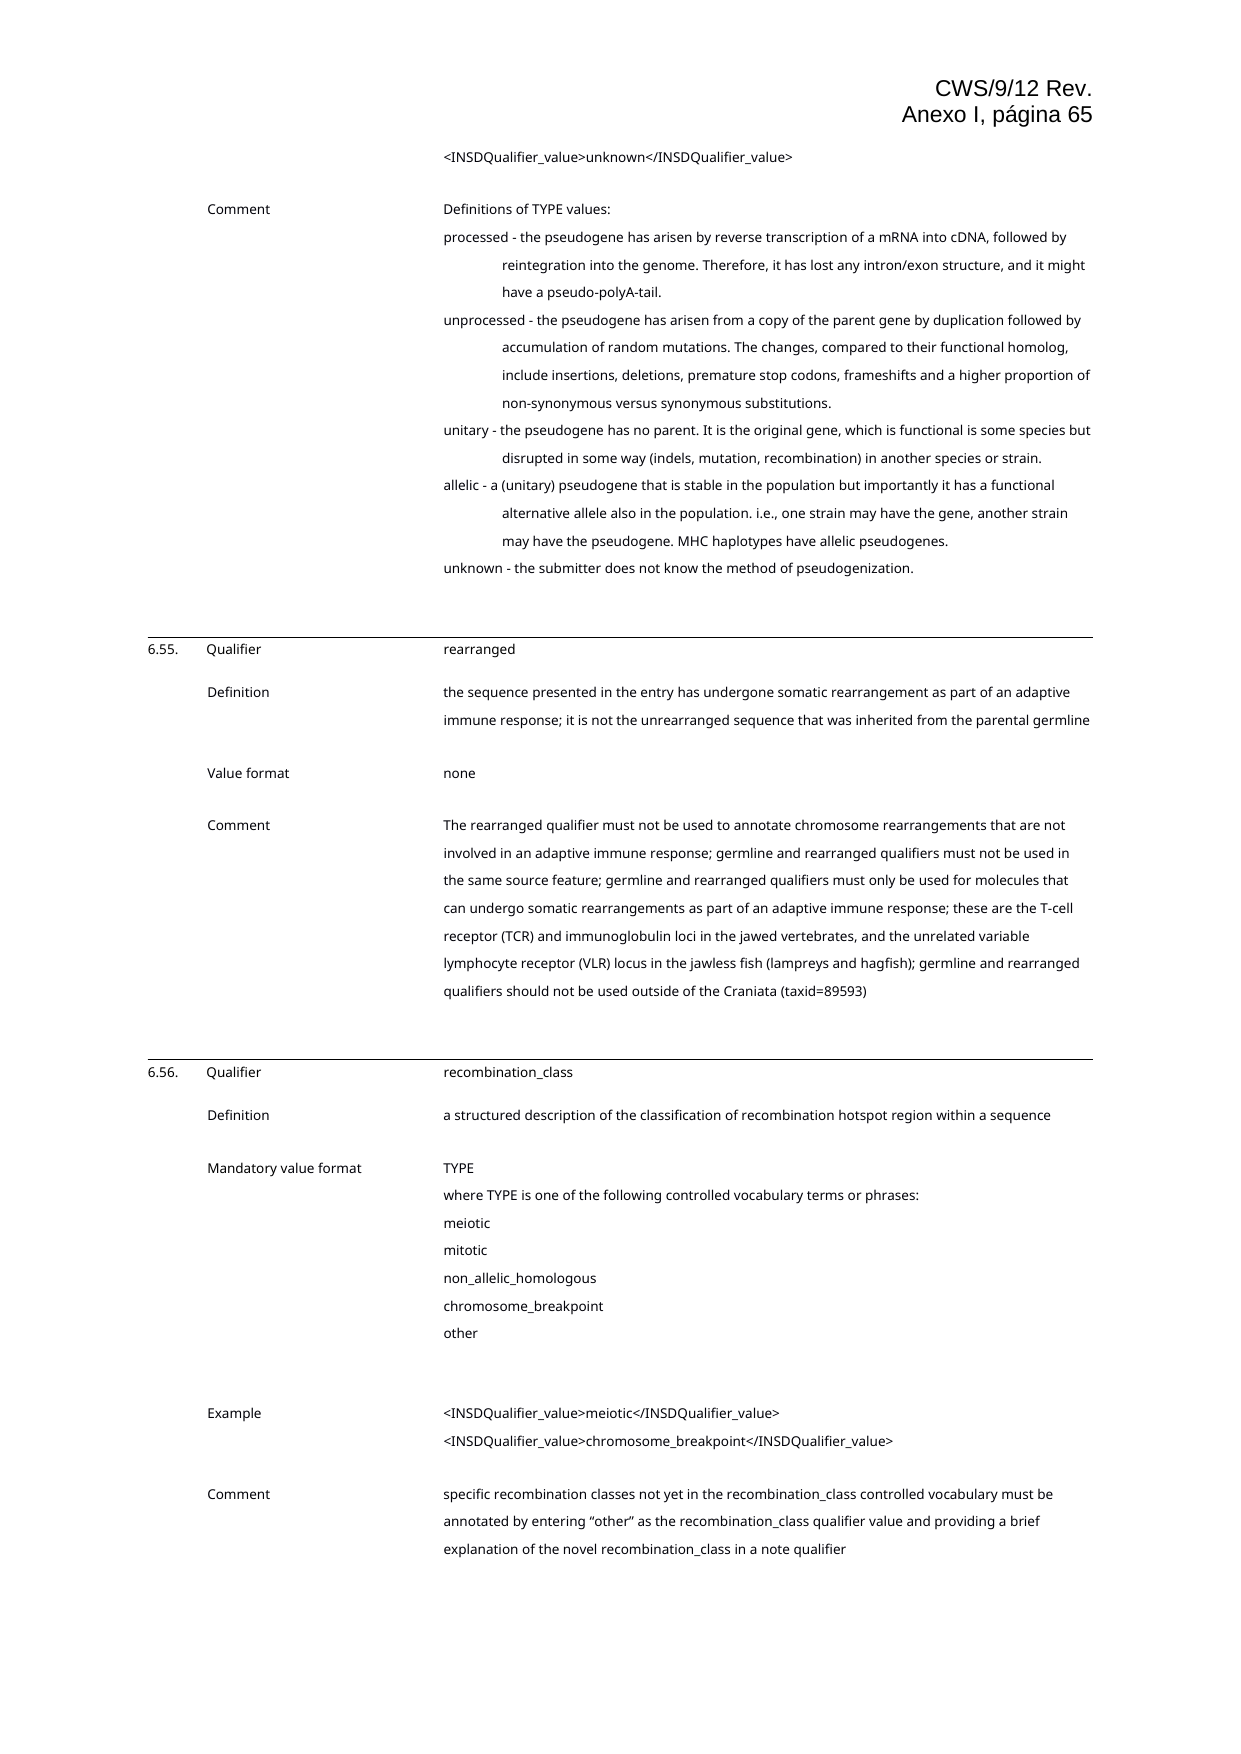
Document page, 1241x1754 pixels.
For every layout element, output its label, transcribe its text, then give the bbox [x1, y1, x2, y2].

text Comment Definitions of TYPE values: [207, 200, 1093, 219]
text processed - the pseudogene has arisen by reverse transcription of a mRNA into cDNA, followed by reintegration into the genome. Therefore, it has lost any intron/exon structure, and it might have a pseudo-polyA-tail. [443, 228, 1093, 302]
text Mandatory value format TYPE where TYPE is one of the following controlled vocabulary terms or phrases: [207, 1158, 1093, 1204]
text unknown - the submitter does not know the method of pseudogenization. [443, 559, 1093, 578]
text other [443, 1324, 1093, 1343]
text allelic - a (unitary) pseudogene that is stable in the population but importantly it has a functional alternative allele also in the population. i.e., one strain may have the gene, another strain may have the pseudogene. MHC haplotypes have allelic pseudogenes. [443, 476, 1093, 550]
text <INSDQualifier_value>chromosome_breakpoint</INSDQualifier_value> [443, 1432, 1093, 1450]
text <INSDQualifier_value>unknown</INSDQualifier_value> [443, 148, 1093, 166]
text unitary - the pseudogene has no parent. It is the original gene, which is functional is some species but disrupted in some way (indels, mutation, recombination) in another species or strain. [443, 421, 1093, 467]
text meiotic [443, 1214, 1093, 1232]
text Comment The rearranged qualifier must not be used to annotate chromosome rearrangements that are not involved in an adaptive immune response; germline and rearranged qualifiers must not be used in the same source feature; germline and rearranged qualifiers must only be used for molecules that can undergo somatic rearrangements as part of an adaptive immune response; these are the T-cell receptor (TCR) and immunoglobulin loci in the jawed vertebrates, and the unrelated variable lymphocyte receptor (VLR) locus in the jawless fish (lampreys and hagfish); germline and rearranged qualifiers should not be used outside of the Craniata (taxid=89593) [207, 816, 1093, 1000]
text Example <INSDQualifier_value>meiotic</INSDQualifier_value> [207, 1404, 1093, 1423]
text Definition the sequence presented in the entry has undergone somatic rearrangement as part of an adaptive immune response; it is not the unrearranged sequence that was inherited from the parental germline [207, 683, 1093, 729]
text mitotic [443, 1241, 1093, 1260]
text unprocessed - the pseudogene has arisen from a copy of the parent gene by duplication followed by accumulation of random mutations. The changes, compared to their functional homolog, include insertions, deletions, premature stop codons, frameshifts and a higher proportion of non-synonymous versus synonymous substitutions. [443, 311, 1093, 412]
text Value format none [207, 763, 1093, 782]
text chromosome_breakpoint [443, 1297, 1093, 1315]
text Comment specific recombination classes not yet in the recombination_class controlled vocabulary must be annotated by entering “other” as the recombination_class qualifier value and providing a brief explanation of the novel recombination_class in a note qualifier [207, 1484, 1093, 1558]
text Definition a structured description of the classification of recombination hotspot region within a sequence [207, 1106, 1093, 1124]
text non_allelic_homologous [443, 1269, 1093, 1287]
text Qualifier recombination_class [148, 1060, 1093, 1081]
text Qualifier rearranged [148, 638, 1093, 658]
